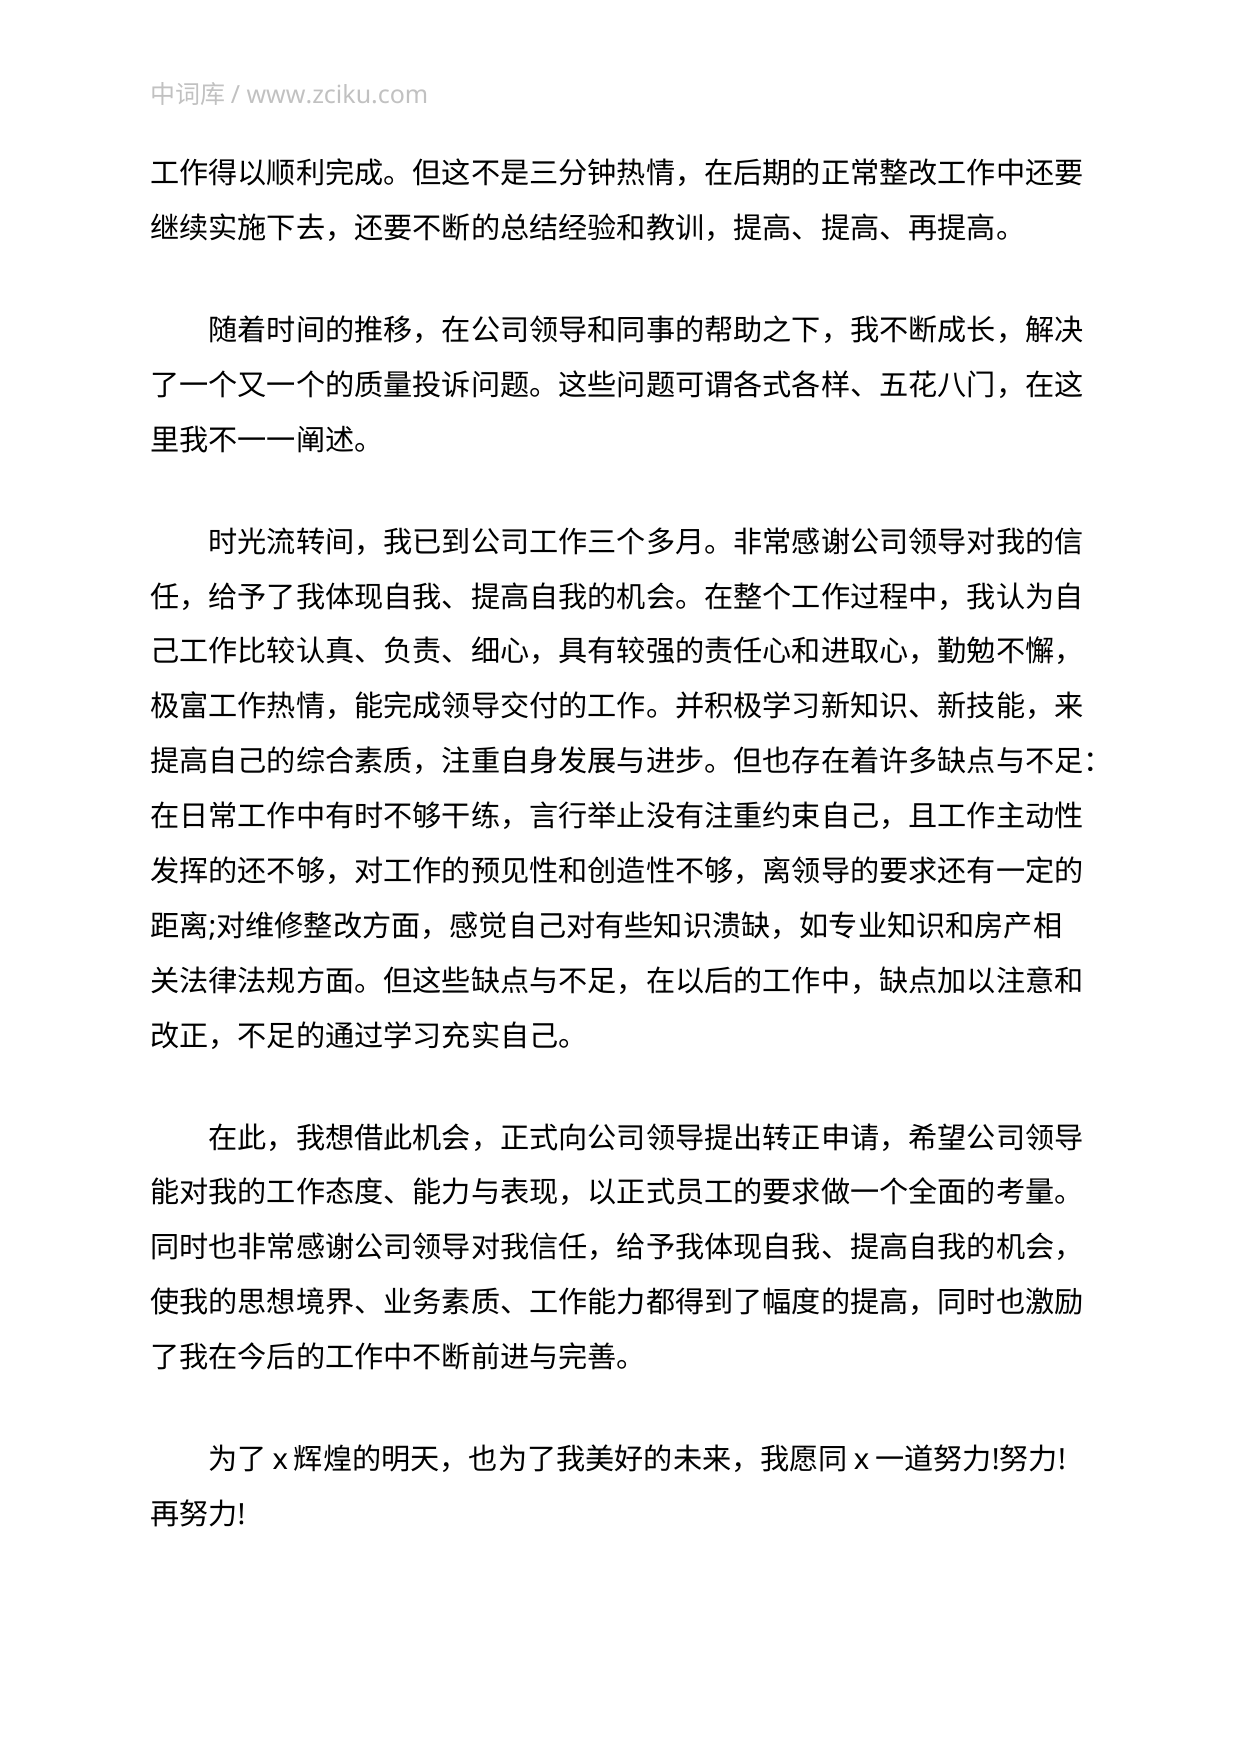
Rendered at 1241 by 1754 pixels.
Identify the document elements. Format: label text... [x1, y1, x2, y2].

text 随着时间的推移，在公司领导和同事的帮助之下，我不断成长，解决了一个又一个的质量投诉问题。这些问题可谓各式各样、五花八门，在这里我不一一阐述。 [150, 307, 1090, 459]
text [150, 150, 1090, 247]
text 在此，我想借此机会，正式向公司领导提出转正申请，希望公司领导能对我的工作态度、能力与表现，以正式员工的要求做一个全面的考量。同时也非常感谢公司领导对我信任，给予我体现自我、提高自我的机会，使我的思想境界、业务素质、工作能力都得到了幅度的提高，同时也激励了我在今后的工作中不断前进与完善。 [150, 1114, 1090, 1376]
text 为了x辉煌的明天，也为了我美好的未来，我愿同x一道努力!努力!再努力! [150, 1436, 1090, 1533]
text 时光流转间，我已到公司工作三个多月。非常感谢公司领导对我的信任，给予了我体现自我、提高自我的机会。在整个工作过程中，我认为自己工作比较认真、负责、细心，具有较强的责任心和进取心，勤勉不懈，极富工作热情，能完成领导交付的工作。并积极学习新知识、新技能，来提高自己的综合素质，注重自身发展与进步。但也存在着许多缺点与不足：在日常工作中有时不够干练，言行举止没有注重约束自己，且工作主动性发挥的还不够，对工作的预见性和创造性不够，离领导的要求还有一定的距离;对维修整改方面，感觉自己对有些知识溃缺，如专业知识和房产相关法律法规方面。但这些缺点与不足，在以后的工作中，缺点加以注意和改正，不足的通过学习充实自己。 [150, 518, 1090, 1055]
